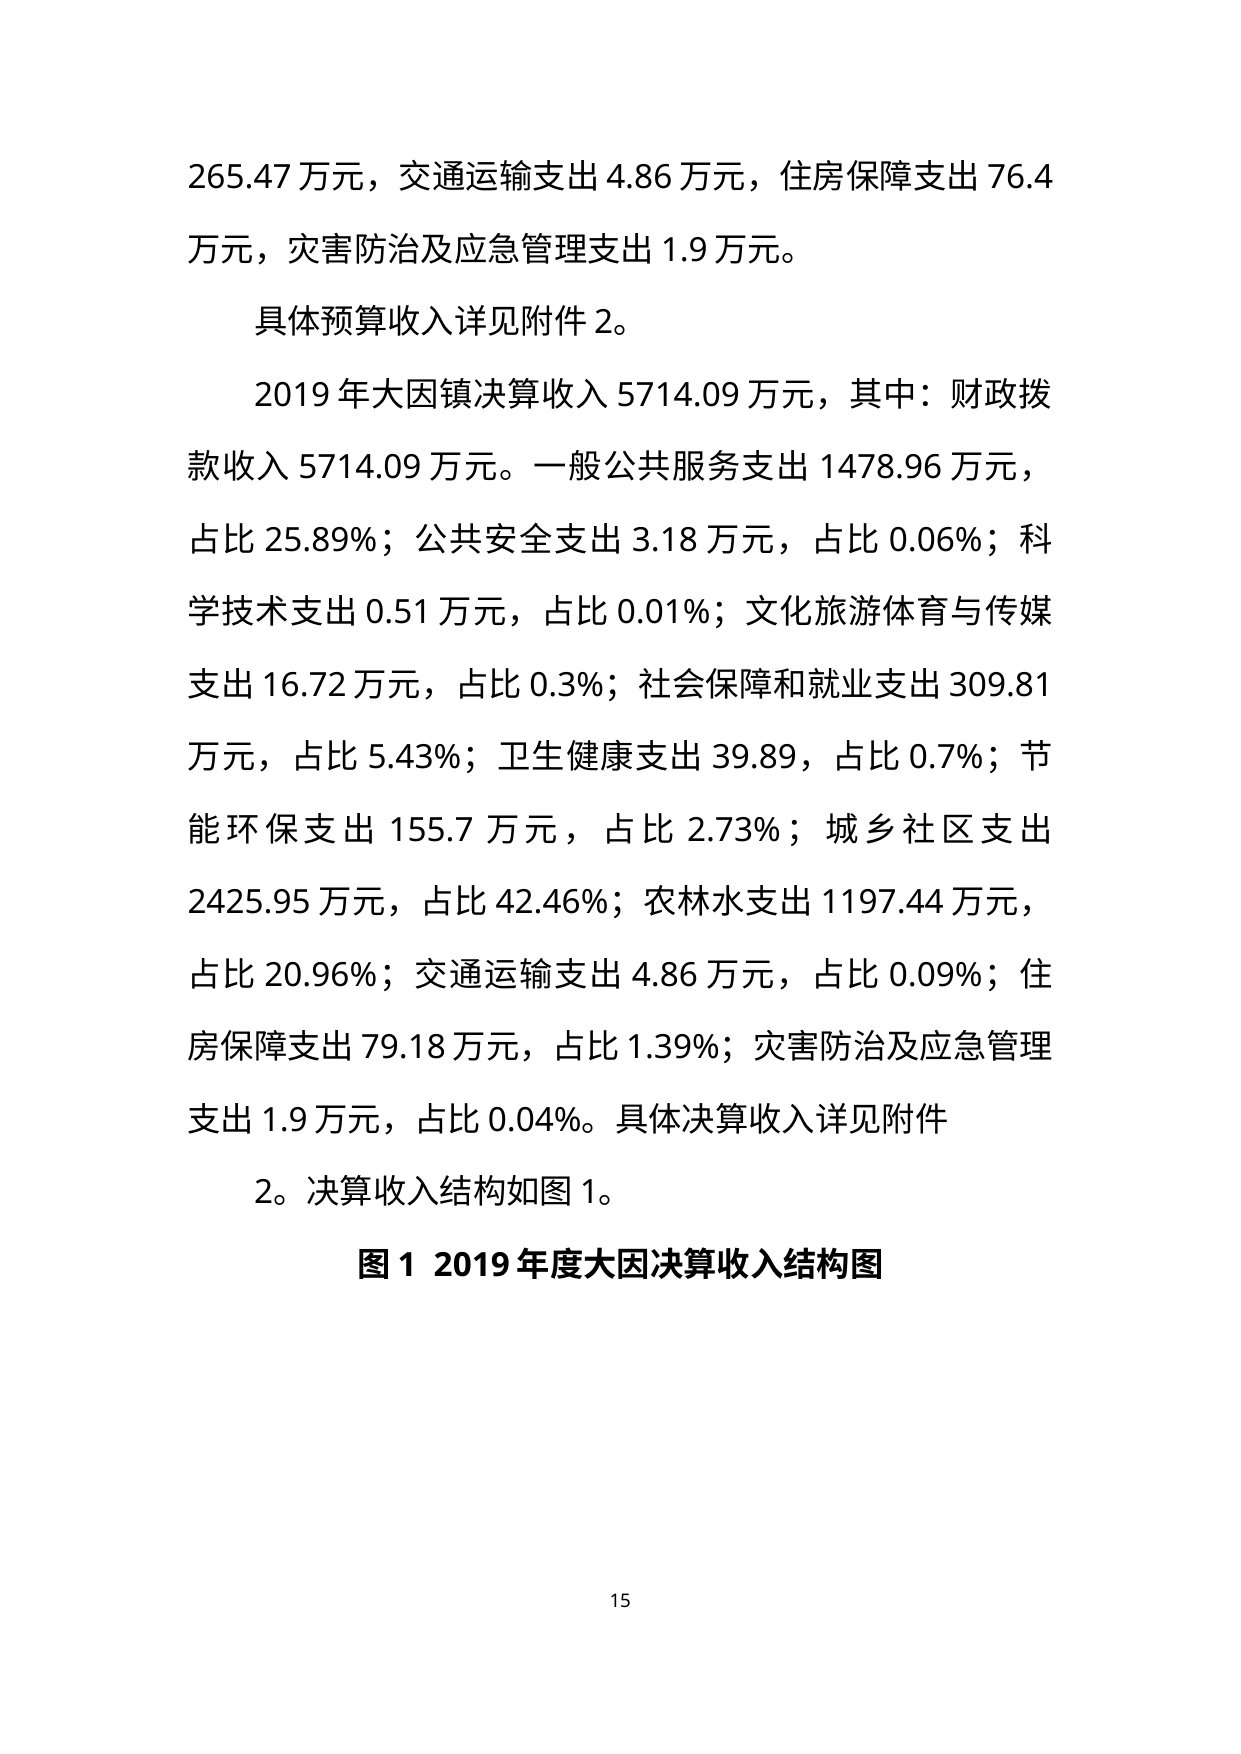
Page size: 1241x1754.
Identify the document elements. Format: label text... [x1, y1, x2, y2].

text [187, 150, 1053, 271]
text 2。决算收入结构如图1。 [187, 1165, 1053, 1214]
text 图1 2019年度大因决算收入结构图 [187, 1238, 1053, 1286]
text 具体预算收入详见附件2。 [187, 295, 1053, 343]
text 2019年大因镇决算收入5714.09万元，其中：财政拨款收入5714.09万元。一般公共服务支出1478.96万元，占比25.89%；公共安全支出3.18万元，占比0.06%；科学技术支出0.51万元，占比0.01%；文化旅游体育与传媒支出16.72万元，占比0.3%；社会保障和就业支出309.81万元，占比5.43%；卫生健康支出39.89，占比0.7%；节能环保支出155.7万元，占比2.73%；城乡社区支出2425.95万元，占比42.46%；农林水支出1197.44万元，占比20.96%；交通运输支出4.86万元，占比0.09%；住房保障支出79.18万元，占比1.39%；灾害防治及应急管理支出1.9万元，占比0.04%。具体决算收入详见附件 [187, 368, 1053, 1141]
